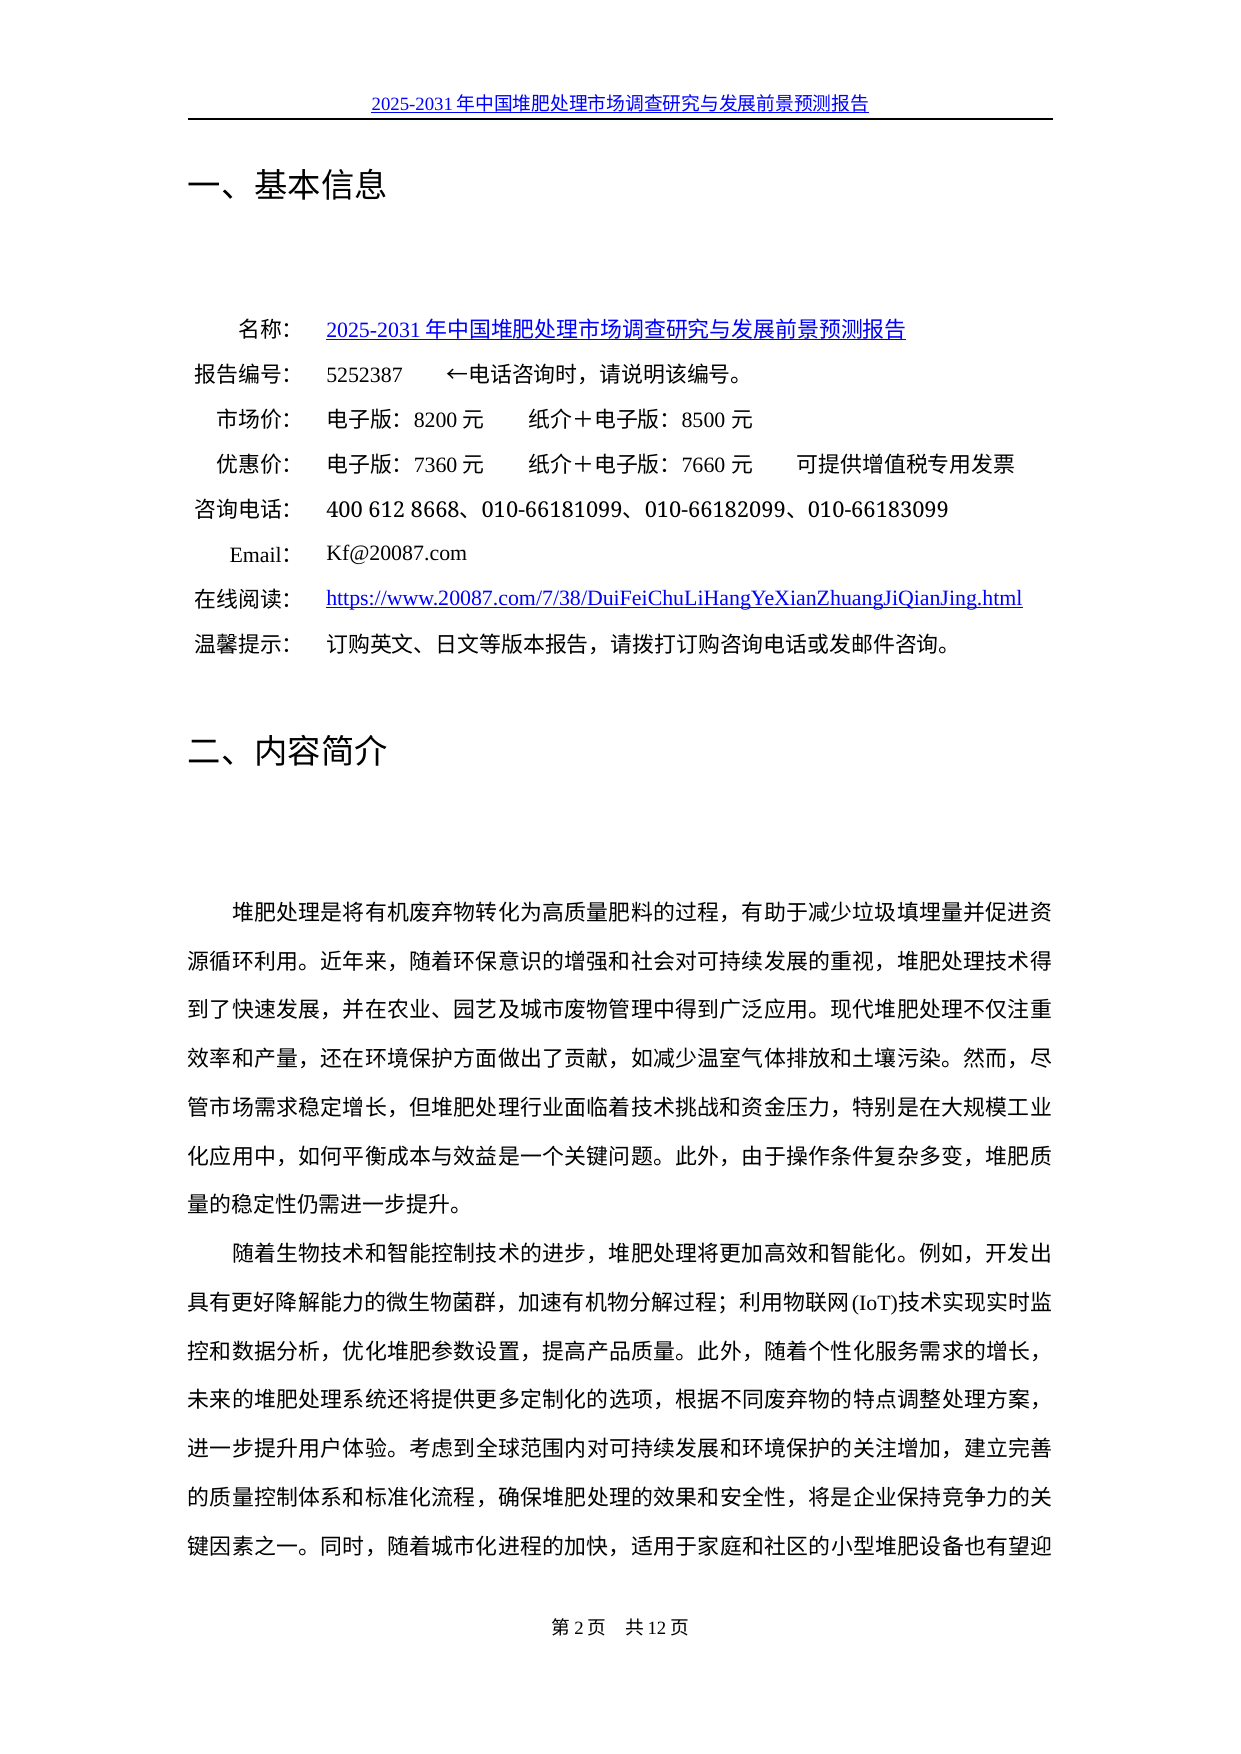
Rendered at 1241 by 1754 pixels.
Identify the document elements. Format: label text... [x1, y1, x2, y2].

table_cell 订购英文、日文等版本报告，请拨打订购咨询电话或发邮件咨询。 [315, 627, 1073, 672]
title 一、基本信息 [187, 150, 1053, 215]
table_cell 在线阅读： [167, 582, 315, 627]
table_cell 优惠价： [167, 447, 315, 492]
table_cell Kf@20087.com [315, 537, 1073, 582]
table_header 2025-2031年中国堆肥处理市场调查研究与发展前景预测报告 [315, 312, 1073, 357]
table_cell 市场价： [167, 402, 315, 447]
table_cell [315, 582, 1073, 627]
table_cell 温馨提示： [167, 627, 315, 672]
table_cell 电子版：8200 元 纸介＋电子版：8500 元 [315, 402, 1073, 447]
table_cell Email： [167, 537, 315, 582]
table_cell 400 612 8668、010-66181099、010-66182099、010-66183099 [315, 492, 1073, 537]
table_cell 5252387 ←电话咨询时，请说明该编号。 [315, 357, 1073, 402]
title 二、内容简介 [187, 717, 1053, 782]
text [187, 894, 1053, 1561]
table_cell 报告编号： [167, 357, 315, 402]
table_header 名称： [167, 312, 315, 357]
table_cell 电子版：7360 元 纸介＋电子版：7660 元 可提供增值税专用发票 [315, 447, 1073, 492]
table_cell 咨询电话： [167, 492, 315, 537]
